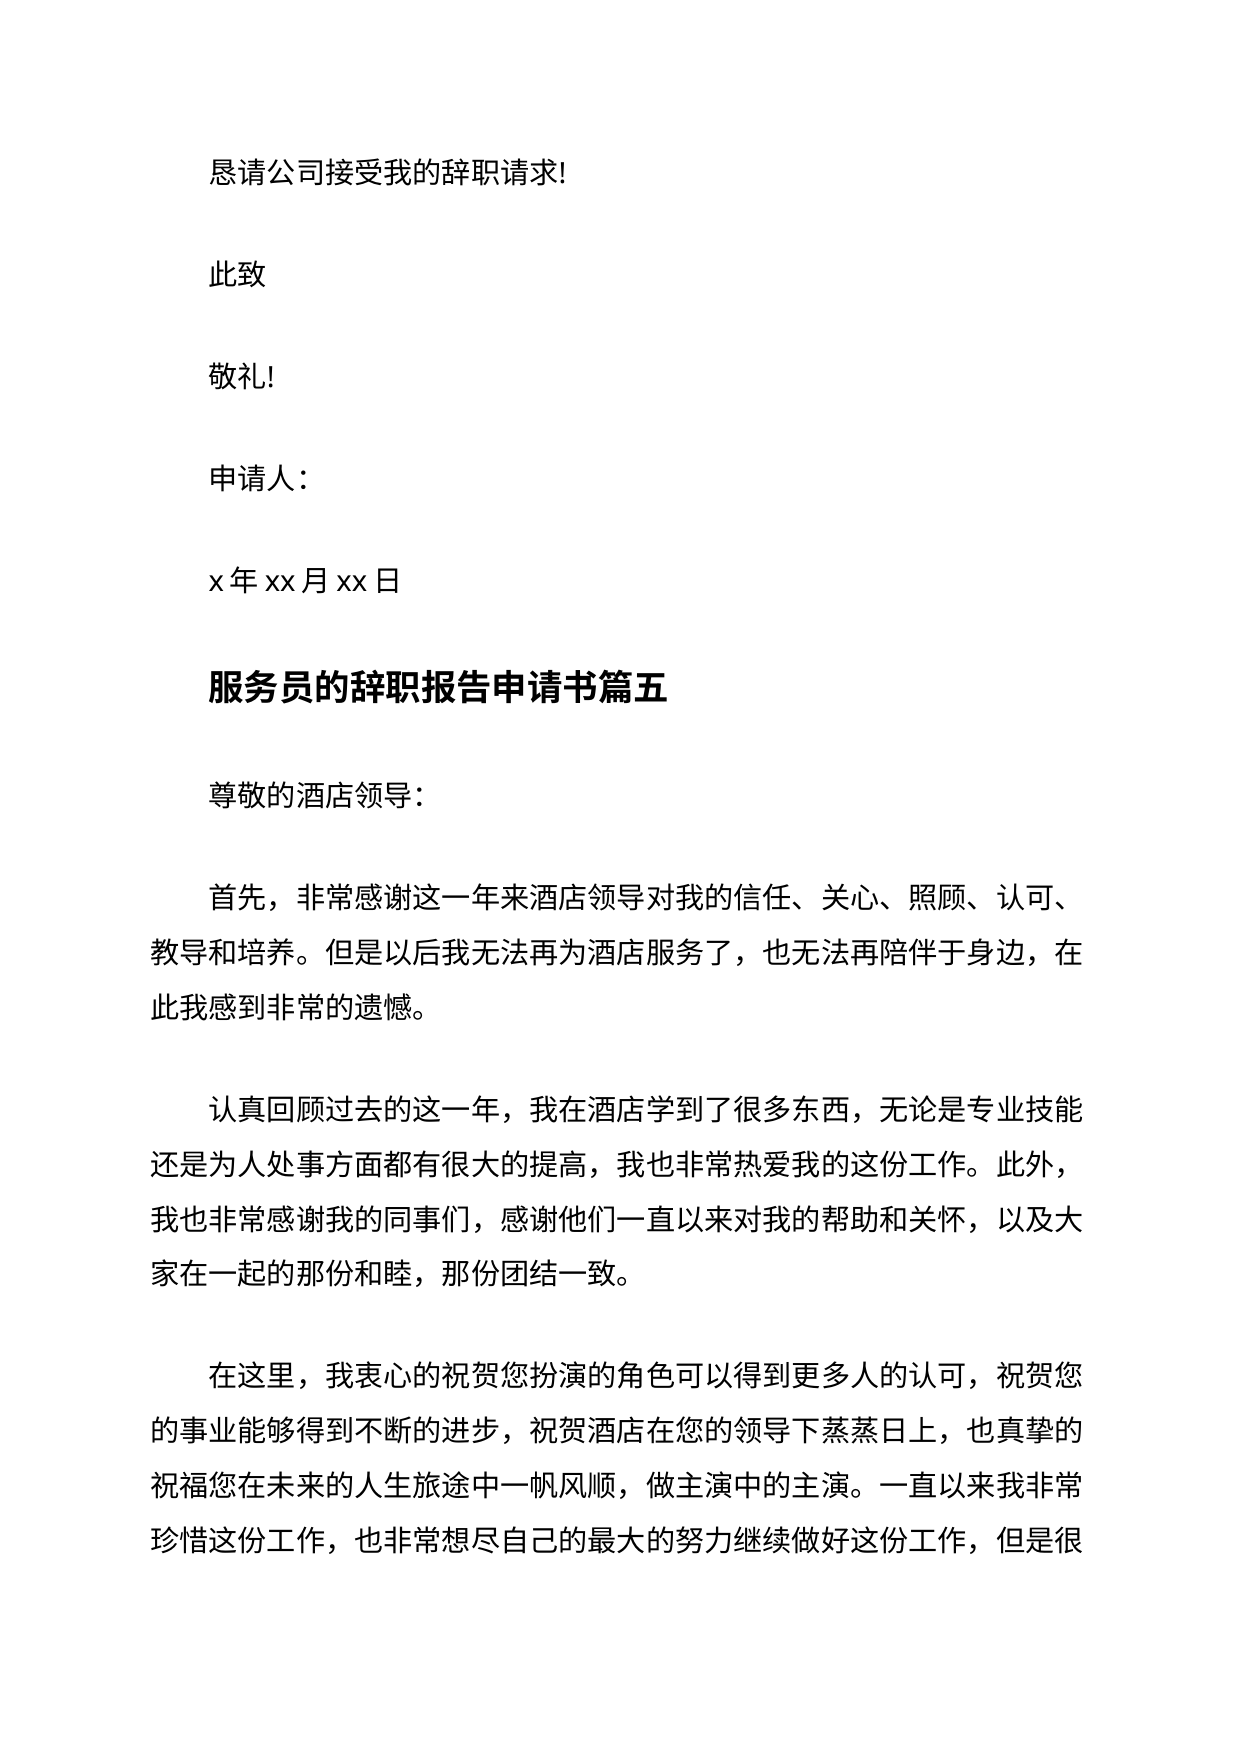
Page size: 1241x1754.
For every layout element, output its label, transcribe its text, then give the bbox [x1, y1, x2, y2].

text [150, 1353, 1090, 1560]
text 敬礼! [150, 354, 1090, 396]
text 尊敬的酒店领导： [150, 773, 1090, 815]
text 此致 [150, 252, 1090, 294]
text x年xx月xx日 [150, 557, 1090, 600]
text 首先，非常感谢这一年来酒店领导对我的信任、关心、照顾、认可、教导和培养。但是以后我无法再为酒店服务了，也无法再陪伴于身边，在此我感到非常的遗憾。 [150, 875, 1090, 1027]
text 申请人： [150, 456, 1090, 498]
text 认真回顾过去的这一年，我在酒店学到了很多东西，无论是专业技能还是为人处事方面都有很大的提高，我也非常热爱我的这份工作。此外，我也非常感谢我的同事们，感谢他们一直以来对我的帮助和关怀，以及大家在一起的那份和睦，那份团结一致。 [150, 1086, 1090, 1293]
text 服务员的辞职报告申请书篇五 [150, 659, 1090, 711]
text 恳请公司接受我的辞职请求! [150, 150, 1090, 192]
